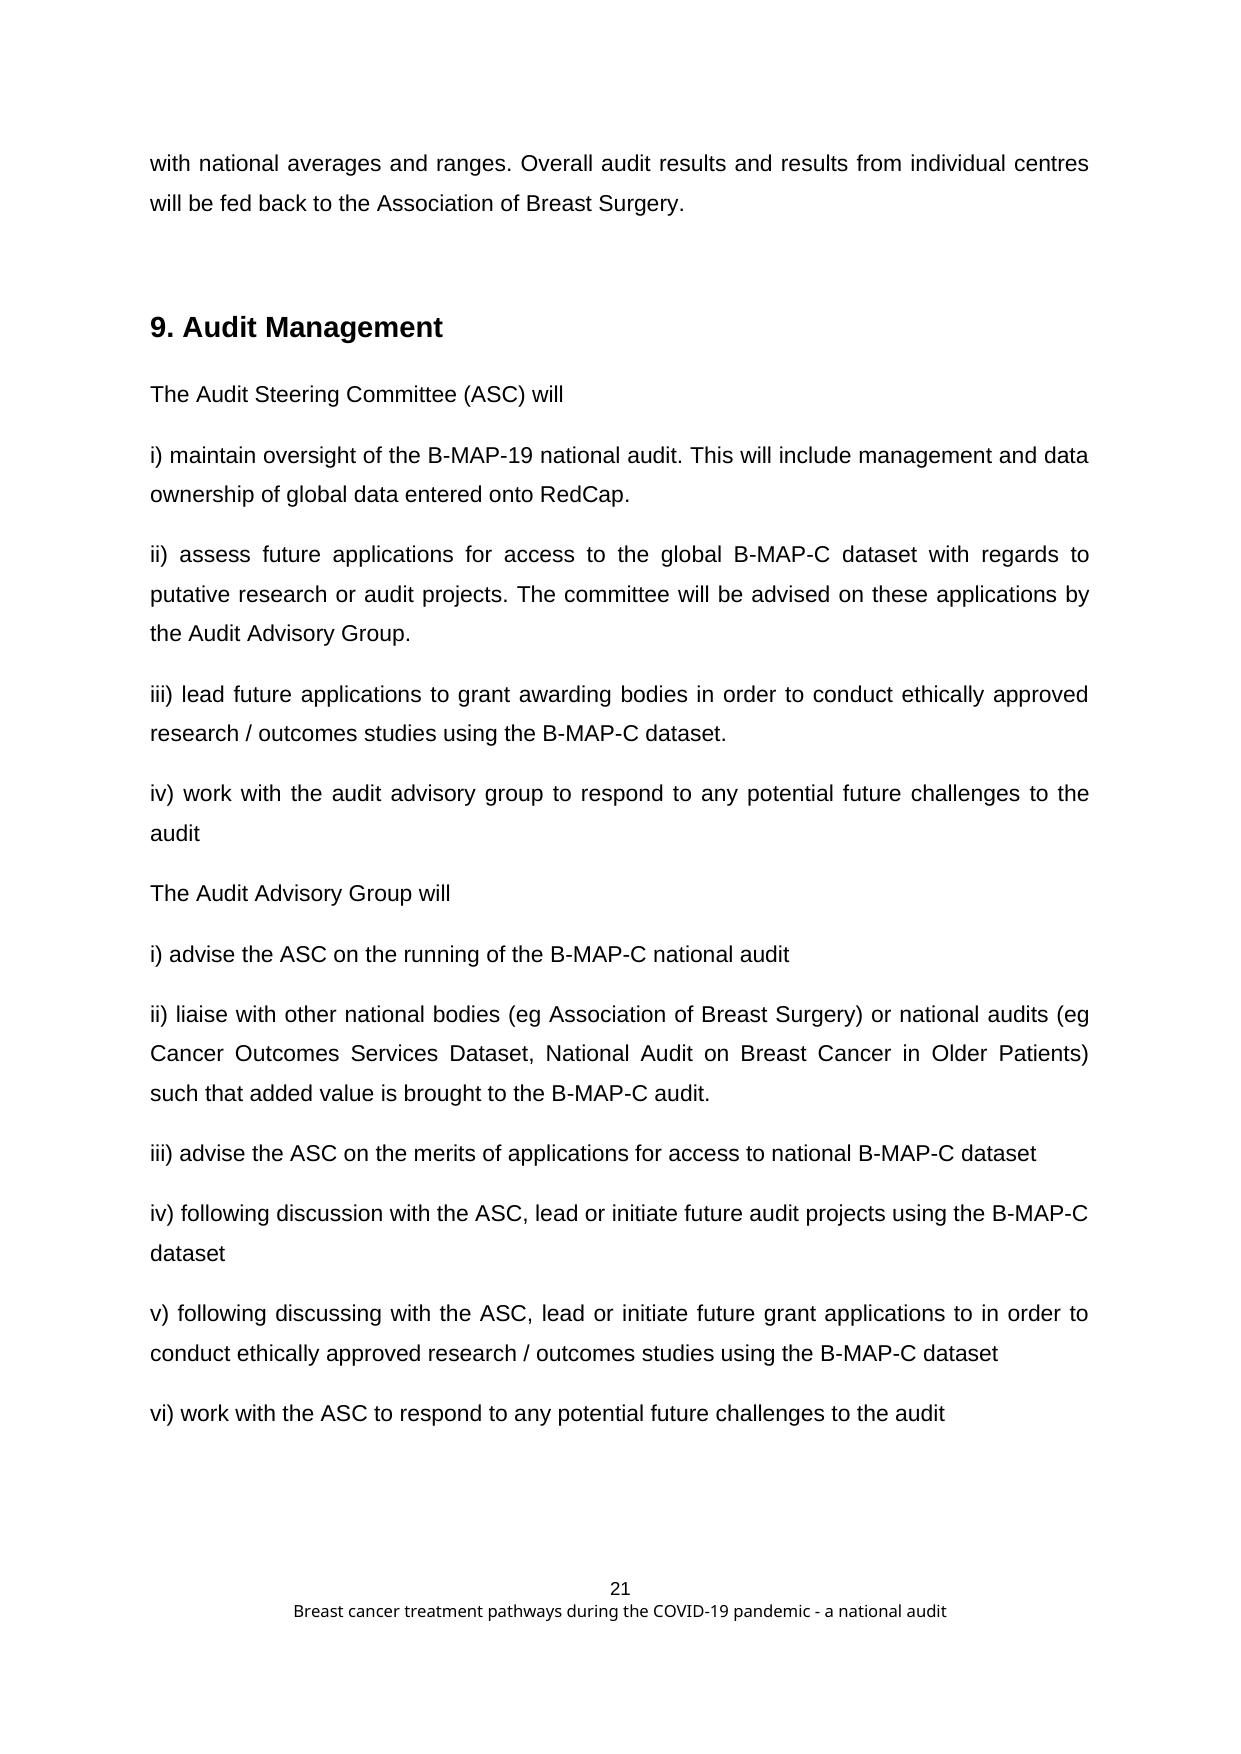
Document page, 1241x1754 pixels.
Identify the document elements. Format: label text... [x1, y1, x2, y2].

text 9. Audit Management [150, 310, 1090, 344]
text iv) work with the audit advisory group to respond to any potential future challenges to the audit [150, 780, 1090, 846]
text i) advise the ASC on the running of the B-MAP-C national audit [150, 941, 1090, 967]
text ii) liaise with other national bodies (eg Association of Breast Surgery) or national audits (eg Cancer Outcomes Services Dataset, National Audit on Breast Cancer in Older Patients) such that added value is brought to the B-MAP-C audit. [150, 1001, 1090, 1106]
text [150, 150, 1090, 216]
text iii) lead future applications to grant awarding bodies in order to conduct ethically approved research / outcomes studies using the B-MAP-C dataset. [150, 681, 1090, 746]
text The Audit Steering Committee (ASC) will [150, 381, 1090, 408]
text v) following discussing with the ASC, lead or initiate future grant applications to in order to conduct ethically approved research / outcomes studies using the B-MAP-C dataset [150, 1300, 1090, 1366]
text vi) work with the ASC to respond to any potential future challenges to the audit [150, 1400, 1090, 1426]
text The Audit Advisory Group will [150, 880, 1090, 907]
text iv) following discussion with the ASC, lead or initiate future audit projects using the B-MAP-C dataset [150, 1200, 1090, 1266]
text ii) assess future applications for access to the global B-MAP-C dataset with regards to putative research or audit projects. The committee will be advised on these applications by the Audit Advisory Group. [150, 541, 1090, 647]
text i) maintain oversight of the B-MAP-19 national audit. This will include management and data ownership of global data entered onto RedCap. [150, 442, 1090, 507]
text iii) advise the ASC on the merits of applications for access to national B-MAP-C dataset [150, 1140, 1090, 1166]
